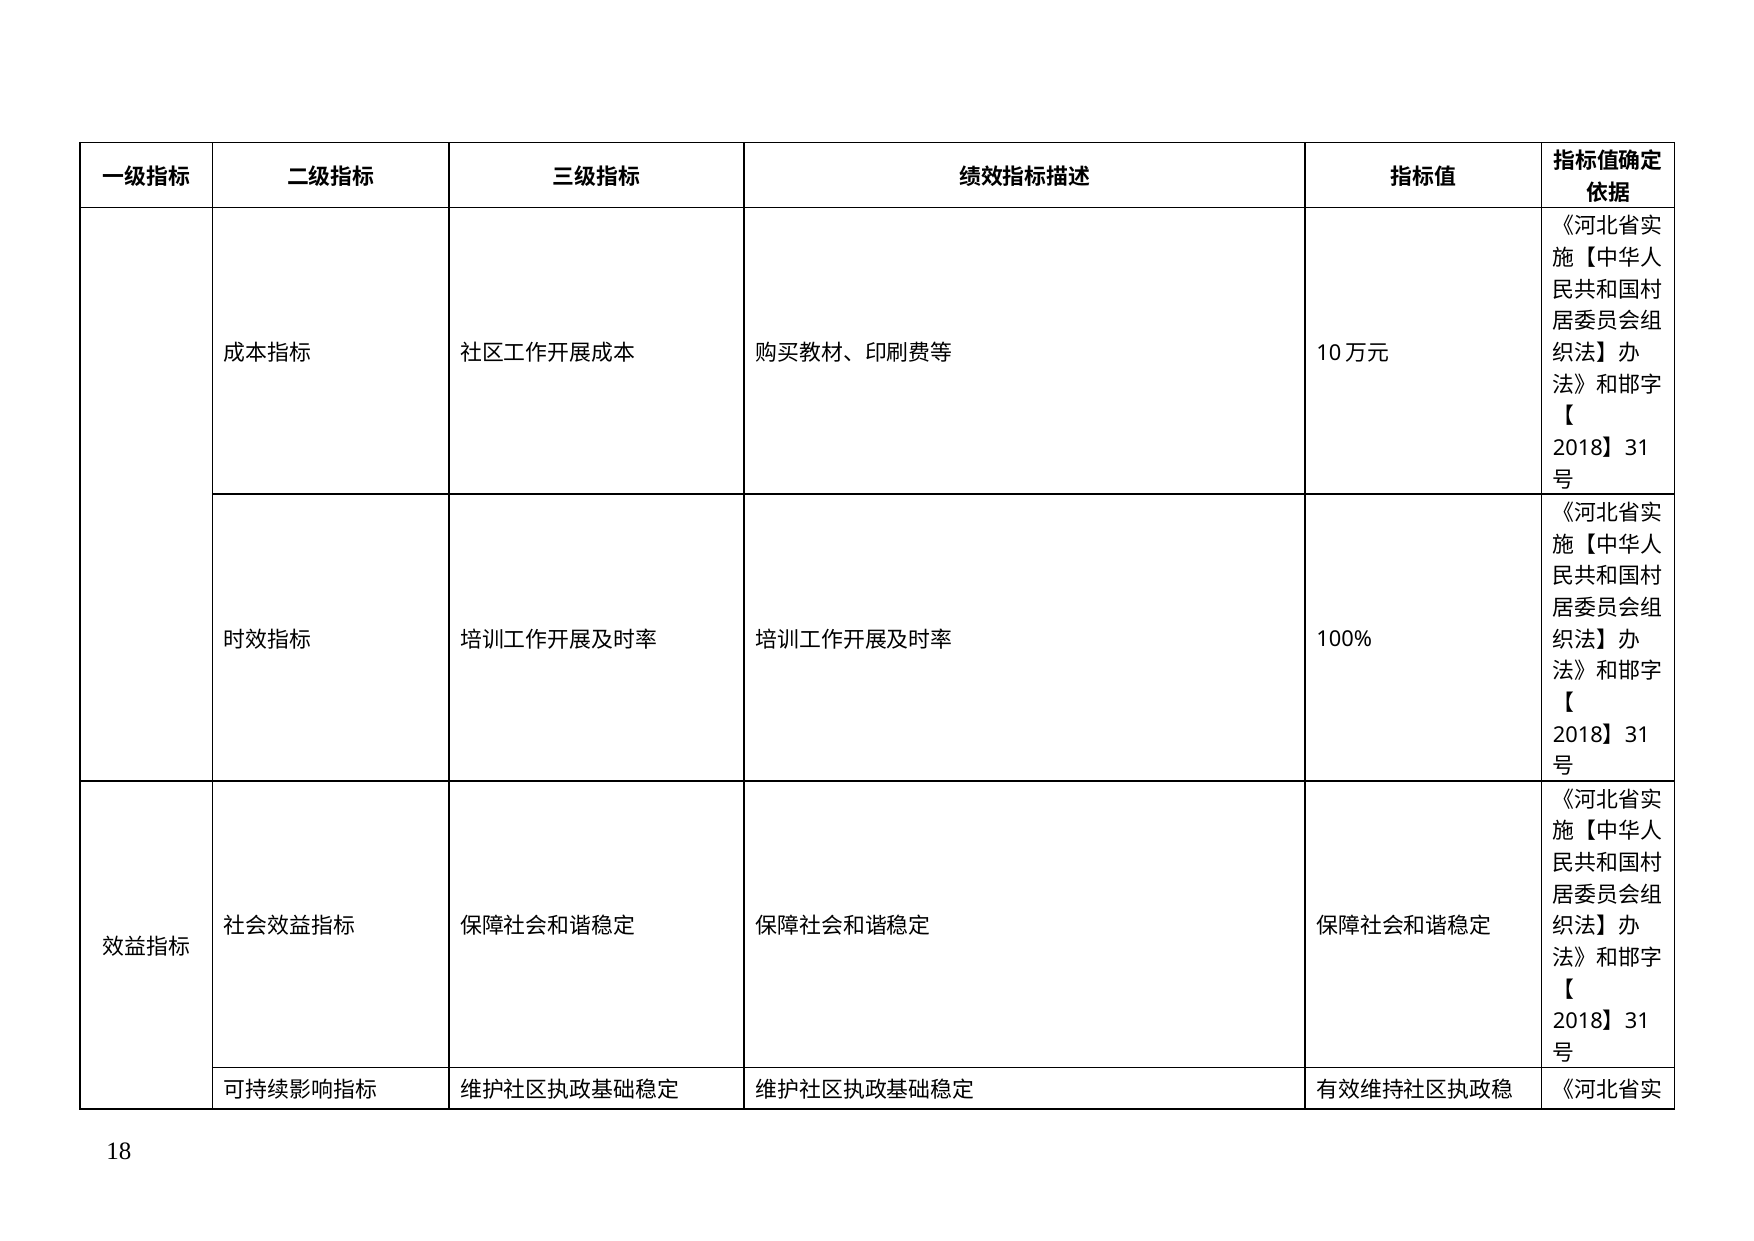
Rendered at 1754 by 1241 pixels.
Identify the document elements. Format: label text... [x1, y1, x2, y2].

table_cell 成本指标 [213, 208, 448, 493]
table_cell 培训工作开展及时率 [450, 495, 743, 780]
table_cell 《河北省实施【中华人民共和国村居委员会组织法】办法》和邯字【2018】31号 [1542, 495, 1674, 780]
table_cell 有效维持社区执政稳定 [1306, 1068, 1541, 1108]
table_cell 培训工作开展及时率 [745, 495, 1304, 780]
table_cell 效益指标 [81, 782, 212, 1108]
table_header 二级指标 [213, 143, 448, 207]
table_header 三级指标 [450, 143, 743, 207]
table_cell 购买教材、印刷费等 [745, 208, 1304, 493]
table_header 绩效指标描述 [745, 143, 1304, 207]
table_cell 保障社会和谐稳定 [745, 782, 1304, 1067]
table_cell 《河北省实施【中华人民共和国村居委员会组织法】办法》和邯字【2018】31号 [1542, 1068, 1674, 1108]
table_cell 维护社区执政基础稳定 [745, 1068, 1304, 1108]
table_cell 社会效益指标 [213, 782, 448, 1067]
table_header 指标值确定依据 [1542, 143, 1674, 207]
table_cell 维护社区执政基础稳定 [450, 1068, 743, 1108]
table_cell 社区工作开展成本 [450, 208, 743, 493]
table_cell 《河北省实施【中华人民共和国村居委员会组织法】办法》和邯字【2018】31号 [1542, 782, 1674, 1067]
table_cell 时效指标 [213, 495, 448, 780]
table_cell 10万元 [1306, 208, 1541, 493]
table_cell 《河北省实施【中华人民共和国村居委员会组织法】办法》和邯字【2018】31号 [1542, 208, 1674, 493]
table_cell 可持续影响指标 [213, 1068, 448, 1108]
table_header 指标值 [1306, 143, 1541, 207]
table_cell 保障社会和谐稳定 [450, 782, 743, 1067]
table_cell 100% [1306, 495, 1541, 780]
table_cell 保障社会和谐稳定 [1306, 782, 1541, 1067]
table_header 一级指标 [81, 143, 212, 207]
